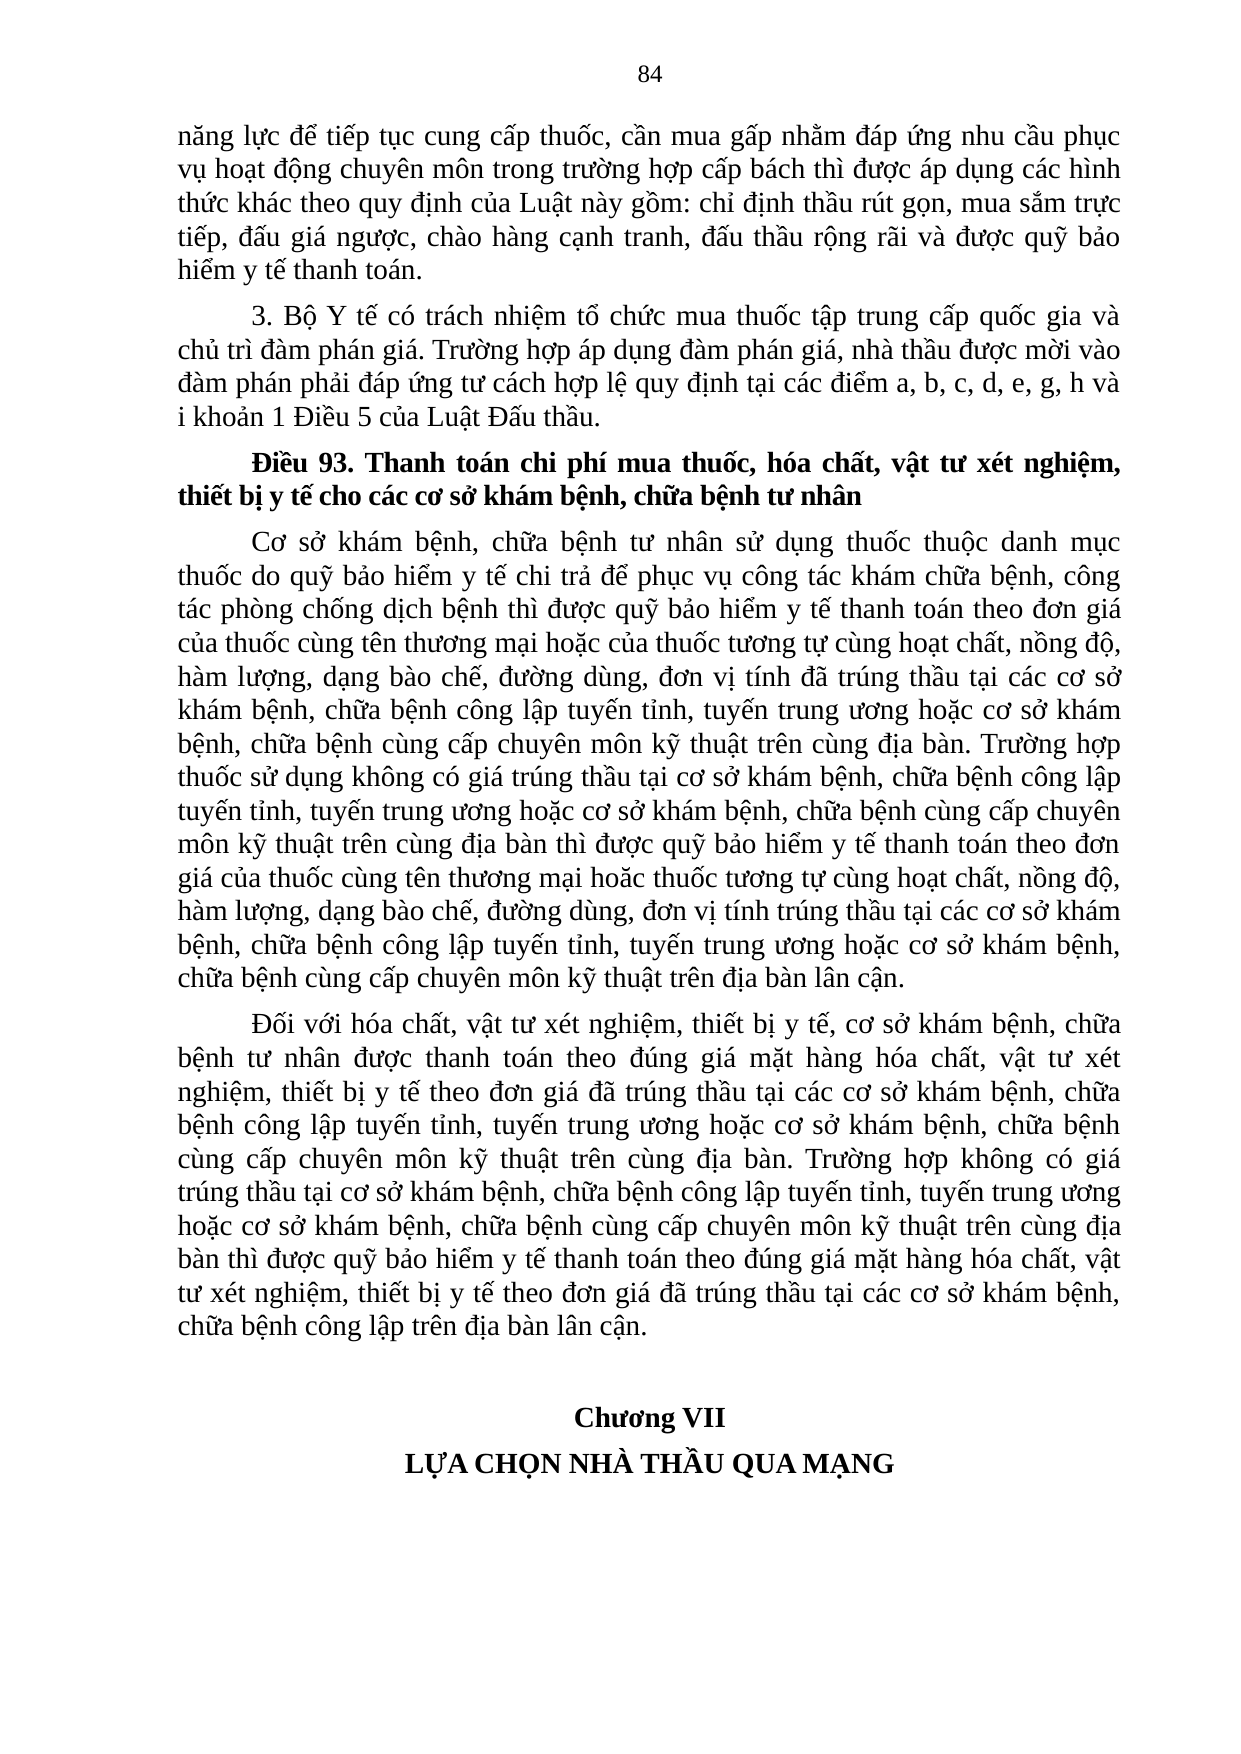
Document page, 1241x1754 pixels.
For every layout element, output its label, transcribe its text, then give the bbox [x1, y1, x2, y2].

subtitle Điều 93. Thanh toán chi phí mua thuốc, hóa chất, vật tư xét nghiệm, thiết bị y tế cho các cơ sở khám bệnh, chữa bệnh tư nhân [177, 445, 1122, 512]
subtitle LỰA CHỌN NHÀ THẦU QUA MẠNG [177, 1447, 1122, 1480]
subtitle Chương VII [177, 1401, 1122, 1434]
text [177, 118, 1122, 286]
text 3. Bộ Y tế có trách nhiệm tổ chức mua thuốc tập trung cấp quốc gia và chủ trì đàm phán giá. Trường hợp áp dụng đàm phán giá, nhà thầu được mời vào đàm phán phải đáp ứng tư cách hợp lệ quy định tại các điểm a, b, c, d, e, g, h và i khoản 1 Điều 5 của Luật Đấu thầu. [177, 298, 1122, 432]
text Cơ sở khám bệnh, chữa bệnh tư nhân sử dụng thuốc thuộc danh mục thuốc do quỹ bảo hiểm y tế chi trả để phục vụ công tác khám chữa bệnh, công tác phòng chống dịch bệnh thì được quỹ bảo hiểm y tế thanh toán theo đơn giá của thuốc cùng tên thương mại hoặc của thuốc tương tự cùng hoạt chất, nồng độ, hàm lượng, dạng bào chế, đường dùng, đơn vị tính đã trúng thầu tại các cơ sở khám bệnh, chữa bệnh công lập tuyến tỉnh, tuyến trung ương hoặc cơ sở khám bệnh, chữa bệnh cùng cấp chuyên môn kỹ thuật trên cùng địa bàn. Trường hợp thuốc sử dụng không có giá trúng thầu tại cơ sở khám bệnh, chữa bệnh công lập tuyến tỉnh, tuyến trung ương hoặc cơ sở khám bệnh, chữa bệnh cùng cấp chuyên môn kỹ thuật trên cùng địa bàn thì được quỹ bảo hiểm y tế thanh toán theo đơn giá của thuốc cùng tên thương mại hoăc thuốc tương tự cùng hoạt chất, nồng độ, hàm lượng, dạng bào chế, đường dùng, đơn vị tính trúng thầu tại các cơ sở khám bệnh, chữa bệnh công lập tuyến tỉnh, tuyến trung ương hoặc cơ sở khám bệnh, chữa bệnh cùng cấp chuyên môn kỹ thuật trên địa bàn lân cận. [177, 524, 1122, 994]
text Đối với hóa chất, vật tư xét nghiệm, thiết bị y tế, cơ sở khám bệnh, chữa bệnh tư nhân được thanh toán theo đúng giá mặt hàng hóa chất, vật tư xét nghiệm, thiết bị y tế theo đơn giá đã trúng thầu tại các cơ sở khám bệnh, chữa bệnh công lập tuyến tỉnh, tuyến trung ương hoặc cơ sở khám bệnh, chữa bệnh cùng cấp chuyên môn kỹ thuật trên cùng địa bàn. Trường hợp không có giá trúng thầu tại cơ sở khám bệnh, chữa bệnh công lập tuyến tỉnh, tuyến trung ương hoặc cơ sở khám bệnh, chữa bệnh cùng cấp chuyên môn kỹ thuật trên cùng địa bàn thì được quỹ bảo hiểm y tế thanh toán theo đúng giá mặt hàng hóa chất, vật tư xét nghiệm, thiết bị y tế theo đơn giá đã trúng thầu tại các cơ sở khám bệnh, chữa bệnh công lập trên địa bàn lân cận. [177, 1007, 1122, 1342]
